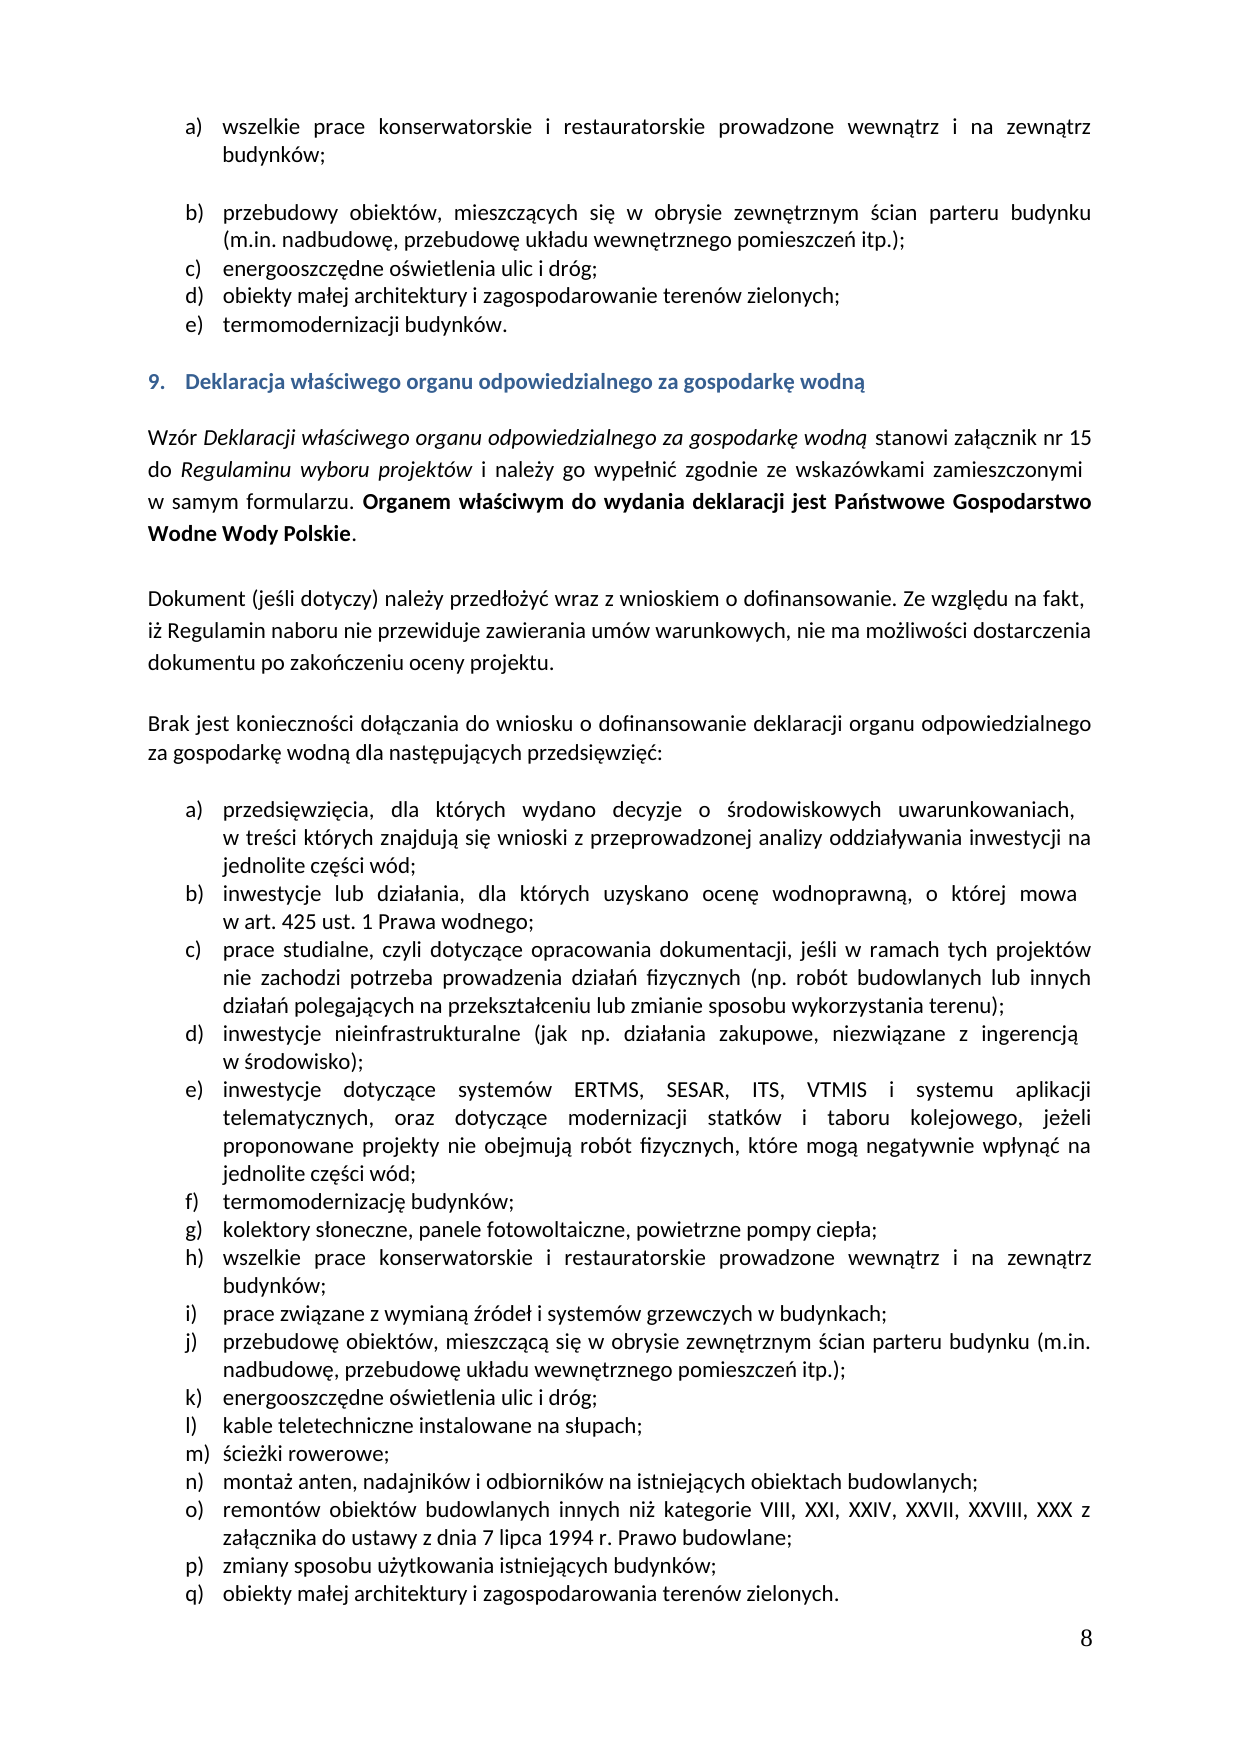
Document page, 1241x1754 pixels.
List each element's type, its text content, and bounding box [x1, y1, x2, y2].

list przebudowy obiektów, mieszczących się w obrysie zewnętrznym ścian parteru budynku (m.in. nadbudowę, przebudowę układu wewnętrznego pomieszczeń itp.); [185, 226, 1093, 282]
text Brak jest konieczności dołączania do wniosku o dofinansowanie deklaracji organu odpowiedzialnego za gospodarkę wodną dla następujących przedsięwzięć: [148, 825, 1093, 881]
list przedsięwzięcia, dla których wydano decyzje o środowiskowych uwarunkowaniach, w treści których znajdują się wnioski z przeprowadzonej analizy oddziaływania inwestycji na jednolite części wód; [185, 910, 1093, 994]
list obiekty małej architektury i zagospodarowanie terenów zielonych; [185, 368, 1093, 396]
list wszelkie prace konserwatorskie i restauratorskie prowadzone wewnątrz i na zewnątrz budynków; [185, 1563, 1093, 1619]
list energooszczędne oświetlenia ulic i dróg; [185, 311, 1093, 339]
list inwestycje lub działania, dla których uzyskano ocenę wodnoprawną, o której mowa w art. 425 ust. 1 Prawa wodnego; [185, 1023, 1093, 1079]
list wszelkie prace konserwatorskie i restauratorskie prowadzone wewnątrz i na zewnątrz budynków; [185, 140, 1093, 196]
list inwestycje dotyczące systemów ERTMS, SESAR, ITS, VTMIS i systemu aplikacji telematycznych, oraz dotyczące modernizacji statków i taboru kolejowego, jeżeli proponowane projekty nie obejmują robót fizycznych, które mogą negatywnie wpłynąć na jednolite części wód; [185, 1307, 1093, 1419]
text Dokument (jeśli dotyczy) należy przedłożyć wraz z wnioskiem o dofinansowanie. Ze względu na fakt, iż Regulamin naboru nie przewiduje zawierania umów warunkowych, nie ma możliwości dostarczenia dokumentu po zakończeniu oceny projektu. [148, 699, 1093, 792]
text Wzór Deklaracji właściwego organu odpowiedzialnego za gospodarkę wodną stanowi załącznik nr 15 do Regulaminu wyboru projektów i należy go wypełnić zgodnie ze wskazówkami zamieszczonymi w samym formularzu. Organem właściwym do wydania deklaracji jest Państwowe Gospodarstwo Wodne Wody Polskie. [148, 538, 1093, 663]
text oraz następujące przedsięwzięcia położone poza obszarami Natura 2000: [148, 112, 1093, 140]
list termomodernizację budynków; [185, 1448, 1093, 1476]
subtitle Deklaracja właściwego organu odpowiedzialnego za gospodarkę wodną [148, 482, 1093, 510]
list kolektory słoneczne, panele fotowoltaiczne, powietrzne pompy ciepła; [185, 1506, 1093, 1534]
list prace studialne, czyli dotyczące opracowania dokumentacji, jeśli w ramach tych projektów nie zachodzi potrzeba prowadzenia działań fizycznych (np. robót budowlanych lub innych działań polegających na przekształceniu lub zmianie sposobu wykorzystania terenu); [185, 1109, 1093, 1193]
list termomodernizacji budynków. [185, 425, 1093, 453]
list inwestycje nieinfrastrukturalne (jak np. działania zakupowe, niezwiązane z ingerencją w środowisko); [185, 1222, 1093, 1278]
